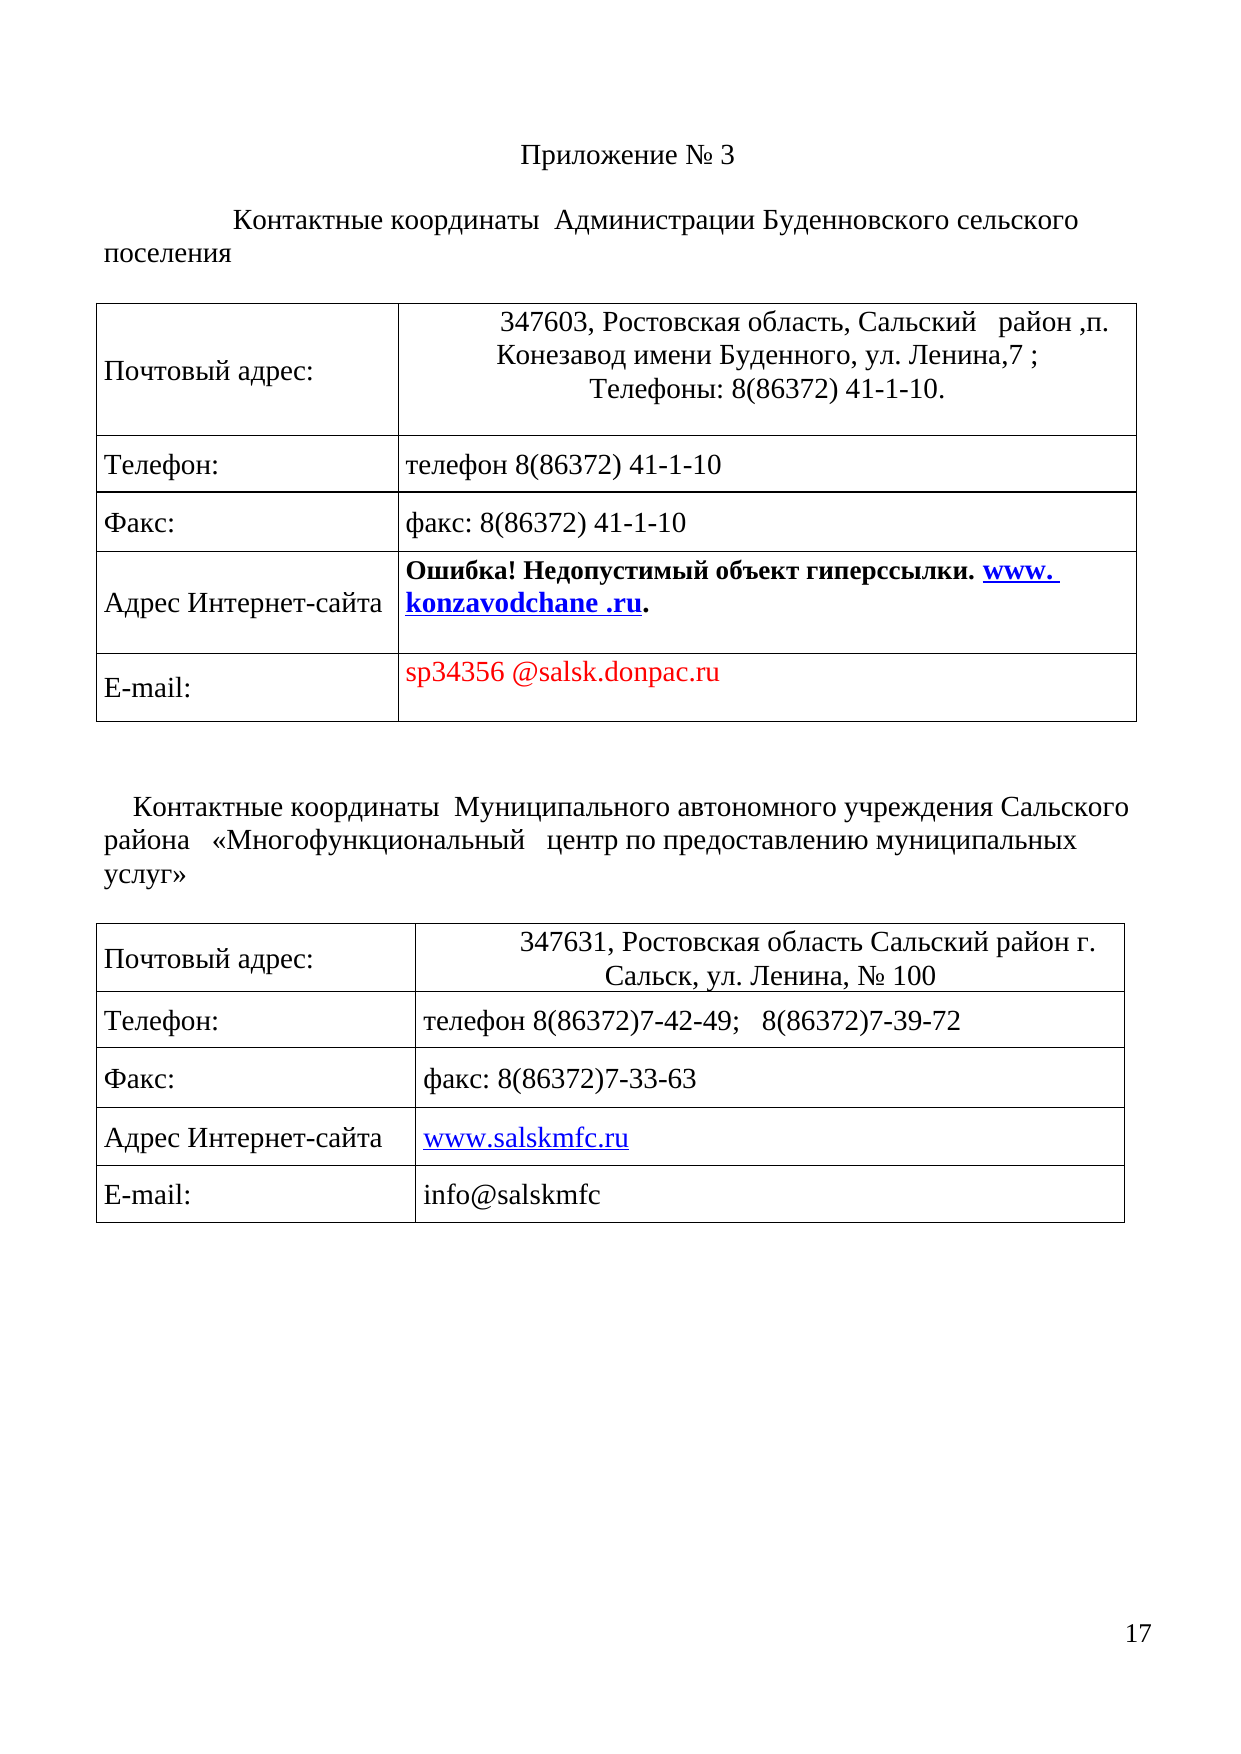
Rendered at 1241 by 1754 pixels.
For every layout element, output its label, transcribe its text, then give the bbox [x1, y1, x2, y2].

table_header Почтовый адрес: [97, 924, 415, 991]
table_header Почтовый адрес: [97, 304, 398, 435]
table_cell info@salskmfc [416, 1166, 1124, 1222]
table_cell Факс: [97, 1048, 415, 1107]
table_cell факс: 8(86372)7-33-63 [416, 1048, 1124, 1107]
table_cell Адрес Интернет-сайта [97, 1108, 415, 1165]
table_cell www.salskmfc.ru [416, 1108, 1124, 1165]
table_cell телефон 8(86372) 41-1-10 [399, 436, 1136, 491]
table_cell Телефон: [97, 992, 415, 1047]
table_cell Адрес Интернет-сайта [97, 552, 398, 653]
text Приложение № 3 [103, 106, 1152, 171]
table_cell Телефон: [97, 436, 398, 491]
text Контактные координаты Муниципального автономного учреждения Сальского района «Многофункциональный центр по предоставлению муниципальных услуг» [103, 789, 1152, 889]
table_cell Факс: [97, 493, 398, 551]
table_header 347631, Ростовская область Сальский район г. Сальск, ул. Ленина, № 100 [416, 924, 1124, 991]
table_cell E-mail: [97, 654, 398, 721]
table_cell E-mail: [97, 1166, 415, 1222]
table_cell телефон 8(86372)7-42-49; 8(86372)7-39-72 [416, 992, 1124, 1047]
table_cell факс: 8(86372) 41-1-10 [399, 493, 1136, 551]
table_cell sp34356 @salsk.donpac.ru [399, 654, 1136, 721]
table_header 347603, Ростовская область, Сальский район ,п. Конезавод имени Буденного, ул. Ленина,7 ; Телефоны: 8(86372) 41-1-10. [399, 304, 1136, 435]
table_cell Ошибка! Недопустимый объект гиперссылки. www. konzavodchane .ru. [399, 552, 1136, 653]
text Контактные координаты Администрации Буденновского сельского поселения [103, 202, 1152, 269]
